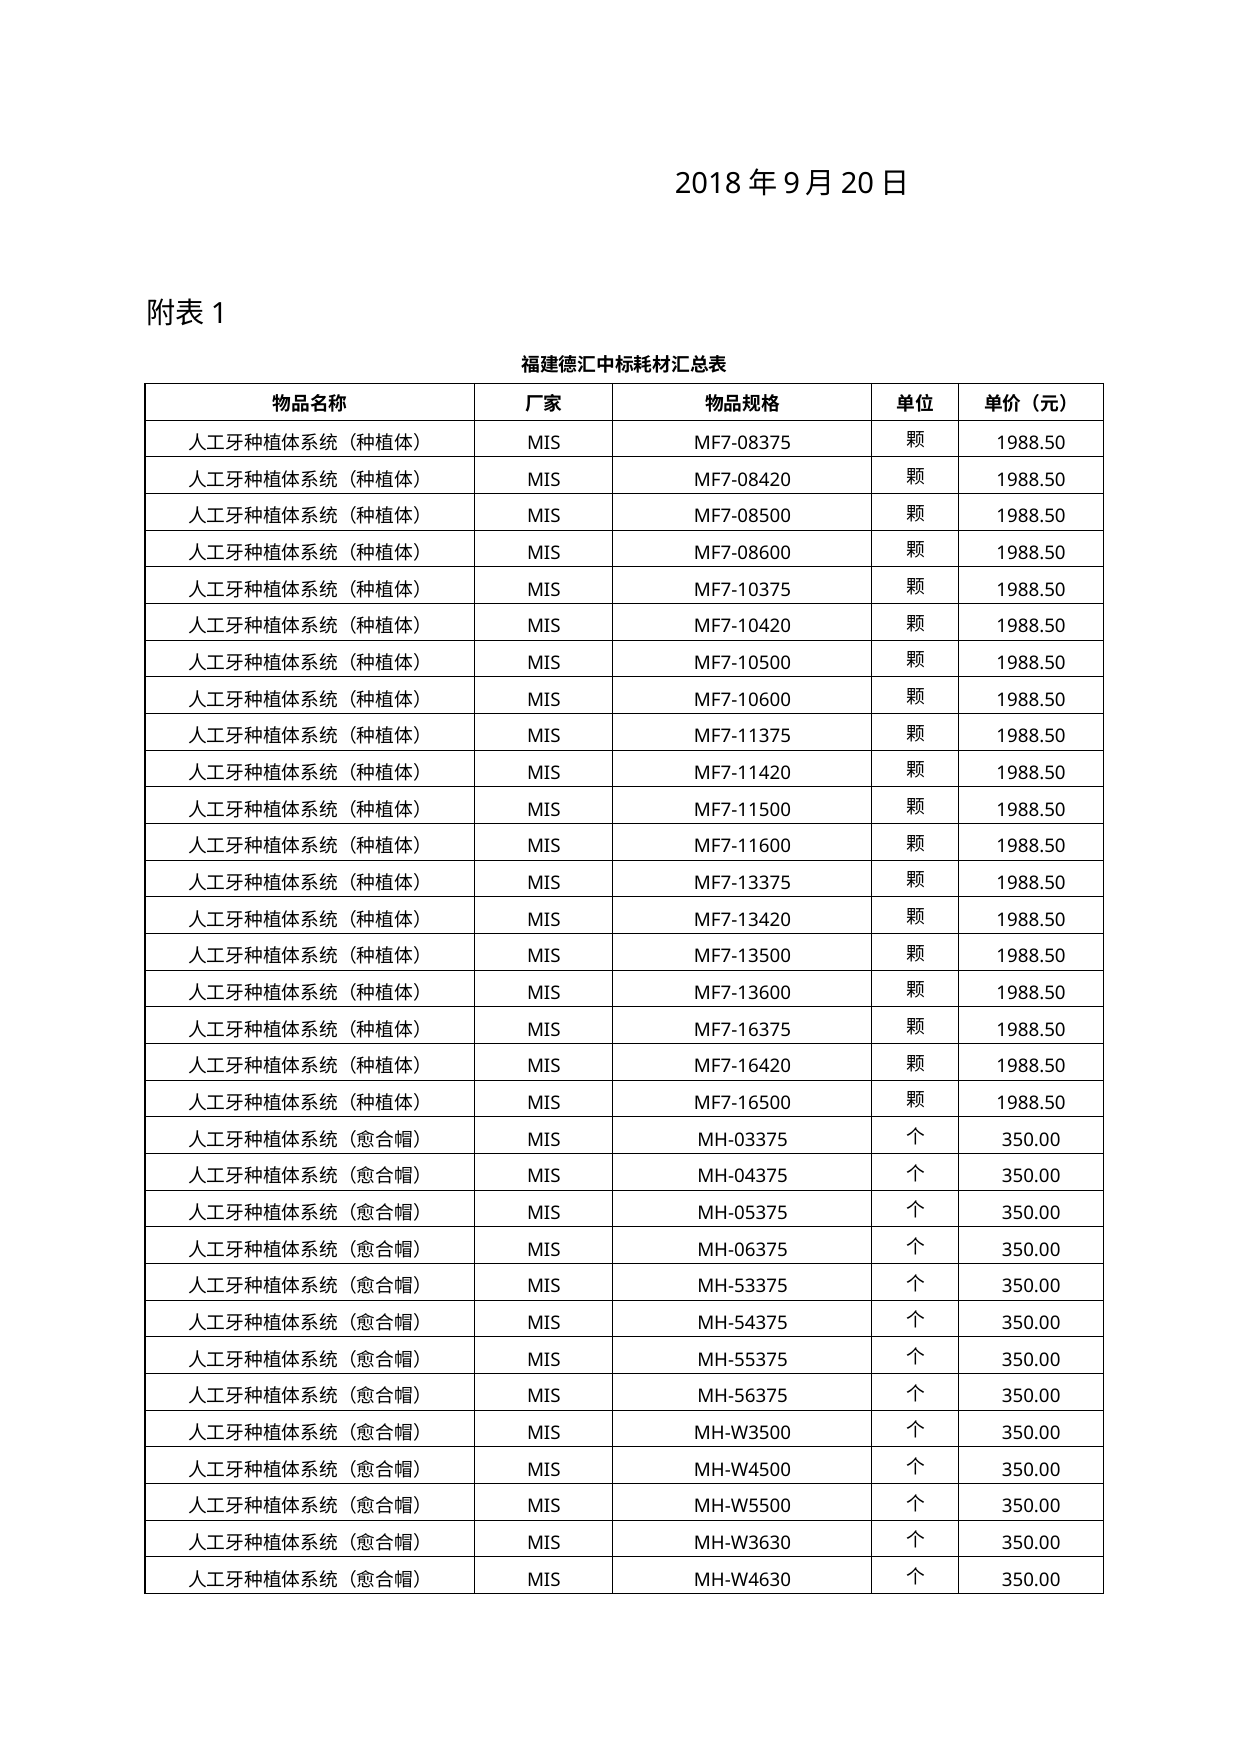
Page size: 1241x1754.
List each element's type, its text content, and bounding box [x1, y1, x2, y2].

table_cell MIS [475, 1411, 612, 1446]
table_cell MF7-10500 [613, 641, 871, 676]
table_cell MIS [475, 861, 612, 896]
table_cell MF7-11375 [613, 714, 871, 749]
table_cell MF7-13600 [613, 971, 871, 1006]
table_cell MIS [475, 1227, 612, 1263]
table_cell 人工牙种植体系统（种植体） [146, 787, 474, 823]
table_cell 1988.50 [959, 751, 1103, 786]
table_cell MF7-11500 [613, 787, 871, 823]
table_cell 人工牙种植体系统（种植体） [146, 861, 474, 896]
table_cell 1988.50 [959, 861, 1103, 896]
table_cell 1988.50 [959, 567, 1103, 603]
table_cell 1988.50 [959, 714, 1103, 749]
table_cell 1988.50 [959, 824, 1103, 859]
table_cell 颗 [872, 971, 958, 1006]
table_cell 人工牙种植体系统（种植体） [146, 677, 474, 713]
table_cell MF7-13420 [613, 897, 871, 933]
table_cell 人工牙种植体系统（愈合帽） [146, 1484, 474, 1519]
table_cell 人工牙种植体系统（愈合帽） [146, 1374, 474, 1409]
table_cell 1988.50 [959, 787, 1103, 823]
table_cell MIS [475, 1117, 612, 1153]
table_cell 1988.50 [959, 971, 1103, 1006]
table_cell 个 [872, 1191, 958, 1226]
table_cell 人工牙种植体系统（种植体） [146, 714, 474, 749]
table_cell 人工牙种植体系统（愈合帽） [146, 1557, 474, 1593]
table_cell 颗 [872, 604, 958, 639]
table_cell 颗 [872, 787, 958, 823]
table_cell 350.00 [959, 1447, 1103, 1483]
table_cell 颗 [872, 751, 958, 786]
table_cell MIS [475, 1484, 612, 1519]
table_cell 350.00 [959, 1337, 1103, 1373]
table_cell MIS [475, 1154, 612, 1189]
table_cell MIS [475, 897, 612, 933]
table_cell 人工牙种植体系统（种植体） [146, 934, 474, 969]
table_cell 人工牙种植体系统（种植体） [146, 494, 474, 529]
table_cell 人工牙种植体系统（愈合帽） [146, 1301, 474, 1336]
table_cell MF7-13375 [613, 861, 871, 896]
table_cell MH-W4500 [613, 1447, 871, 1483]
table_cell 350.00 [959, 1411, 1103, 1446]
table_cell 人工牙种植体系统（种植体） [146, 641, 474, 676]
table_cell MF7-10600 [613, 677, 871, 713]
table_cell 350.00 [959, 1117, 1103, 1153]
table_cell 颗 [872, 421, 958, 456]
table_cell 颗 [872, 824, 958, 859]
table_cell 人工牙种植体系统（愈合帽） [146, 1191, 474, 1226]
table_cell 1988.50 [959, 421, 1103, 456]
table_cell MH-56375 [613, 1374, 871, 1409]
table_cell 个 [872, 1521, 958, 1556]
table_cell 人工牙种植体系统（种植体） [146, 531, 474, 566]
table_cell MF7-16500 [613, 1081, 871, 1116]
table_cell MF7-08500 [613, 494, 871, 529]
table_cell 个 [872, 1374, 958, 1409]
table_cell 个 [872, 1557, 958, 1593]
table_cell 人工牙种植体系统（种植体） [146, 1081, 474, 1116]
text 附表1 [146, 279, 1111, 344]
table_cell 人工牙种植体系统（愈合帽） [146, 1227, 474, 1263]
table_cell 人工牙种植体系统（种植体） [146, 604, 474, 639]
table_cell 350.00 [959, 1191, 1103, 1226]
table_cell MIS [475, 1044, 612, 1079]
table_cell 人工牙种植体系统（种植体） [146, 457, 474, 493]
table_cell MH-05375 [613, 1191, 871, 1226]
table_cell 1988.50 [959, 1007, 1103, 1043]
table_cell MIS [475, 1337, 612, 1373]
table_cell 人工牙种植体系统（种植体） [146, 751, 474, 786]
table_cell 1988.50 [959, 494, 1103, 529]
table_cell 人工牙种植体系统（种植体） [146, 824, 474, 859]
table_cell 1988.50 [959, 531, 1103, 566]
table_cell 个 [872, 1447, 958, 1483]
table_cell 1988.50 [959, 641, 1103, 676]
table_cell 颗 [872, 714, 958, 749]
table_cell MIS [475, 1007, 612, 1043]
table_cell 单价（元） [959, 384, 1103, 419]
table_cell MF7-08420 [613, 457, 871, 493]
table_cell MF7-08600 [613, 531, 871, 566]
table_cell 1988.50 [959, 934, 1103, 969]
table_cell 人工牙种植体系统（愈合帽） [146, 1154, 474, 1189]
table_cell 厂家 [475, 384, 612, 419]
table_cell MH-53375 [613, 1264, 871, 1299]
table_cell 颗 [872, 934, 958, 969]
table_cell 人工牙种植体系统（愈合帽） [146, 1521, 474, 1556]
table_cell 个 [872, 1411, 958, 1446]
table_cell 个 [872, 1337, 958, 1373]
table_cell MIS [475, 1374, 612, 1409]
table_cell 个 [872, 1154, 958, 1189]
table_cell MIS [475, 641, 612, 676]
table_cell MIS [475, 751, 612, 786]
table_cell MIS [475, 1301, 612, 1336]
table_cell MF7-10420 [613, 604, 871, 639]
table_cell MF7-08375 [613, 421, 871, 456]
table_cell 颗 [872, 1007, 958, 1043]
table_cell 人工牙种植体系统（愈合帽） [146, 1447, 474, 1483]
table_cell 1988.50 [959, 677, 1103, 713]
table_cell MF7-13500 [613, 934, 871, 969]
table_cell 颗 [872, 641, 958, 676]
table_cell MH-W3630 [613, 1521, 871, 1556]
table_cell MIS [475, 604, 612, 639]
table_cell 颗 [872, 897, 958, 933]
table_cell MH-03375 [613, 1117, 871, 1153]
table_cell MIS [475, 824, 612, 859]
table_cell 颗 [872, 1044, 958, 1079]
table_cell 个 [872, 1301, 958, 1336]
table_cell 颗 [872, 1081, 958, 1116]
table_cell MH-W5500 [613, 1484, 871, 1519]
table_cell 人工牙种植体系统（愈合帽） [146, 1337, 474, 1373]
table_cell 个 [872, 1264, 958, 1299]
table_cell MIS [475, 1447, 612, 1483]
table_cell MF7-11420 [613, 751, 871, 786]
table_cell 个 [872, 1117, 958, 1153]
table_cell 单位 [872, 384, 958, 419]
table_cell 人工牙种植体系统（种植体） [146, 421, 474, 456]
table_cell MIS [475, 1557, 612, 1593]
table_cell 人工牙种植体系统（种植体） [146, 971, 474, 1006]
table_cell 350.00 [959, 1484, 1103, 1519]
table_cell MH-W4630 [613, 1557, 871, 1593]
table_cell 350.00 [959, 1374, 1103, 1409]
table_cell MF7-16420 [613, 1044, 871, 1079]
table_cell 350.00 [959, 1227, 1103, 1263]
table_cell 1988.50 [959, 457, 1103, 493]
table_cell 1988.50 [959, 604, 1103, 639]
table_cell MIS [475, 1081, 612, 1116]
table_cell MIS [475, 457, 612, 493]
table_cell MF7-11600 [613, 824, 871, 859]
table_cell 个 [872, 1484, 958, 1519]
table_cell MF7-16375 [613, 1007, 871, 1043]
table_cell MIS [475, 421, 612, 456]
table_cell 人工牙种植体系统（种植体） [146, 897, 474, 933]
table_cell MIS [475, 934, 612, 969]
table_cell 人工牙种植体系统（种植体） [146, 567, 474, 603]
table_cell MIS [475, 494, 612, 529]
table_cell 人工牙种植体系统（愈合帽） [146, 1264, 474, 1299]
table_cell 350.00 [959, 1301, 1103, 1336]
text 2018年9月20日 [146, 149, 1111, 214]
table_cell 颗 [872, 494, 958, 529]
table_cell 颗 [872, 677, 958, 713]
table_cell MH-06375 [613, 1227, 871, 1263]
table_cell MIS [475, 1264, 612, 1299]
table_cell 个 [872, 1227, 958, 1263]
table_header 福建德汇中标耗材汇总表 [145, 344, 1103, 383]
table_cell MIS [475, 787, 612, 823]
table_cell MIS [475, 1191, 612, 1226]
table_cell 人工牙种植体系统（种植体） [146, 1044, 474, 1079]
table_cell 物品规格 [613, 384, 871, 419]
table_cell MH-54375 [613, 1301, 871, 1336]
table_cell 颗 [872, 457, 958, 493]
table_cell 颗 [872, 531, 958, 566]
table_cell 1988.50 [959, 1044, 1103, 1079]
table_cell 颗 [872, 861, 958, 896]
table_cell MIS [475, 677, 612, 713]
table_cell 人工牙种植体系统（愈合帽） [146, 1117, 474, 1153]
table_cell MH-W3500 [613, 1411, 871, 1446]
table_cell 1988.50 [959, 1081, 1103, 1116]
table_cell MIS [475, 714, 612, 749]
table_cell MIS [475, 971, 612, 1006]
table_cell MIS [475, 567, 612, 603]
table_cell 350.00 [959, 1521, 1103, 1556]
table_cell 350.00 [959, 1264, 1103, 1299]
table_cell 人工牙种植体系统（种植体） [146, 1007, 474, 1043]
table_cell 1988.50 [959, 897, 1103, 933]
table_cell MF7-10375 [613, 567, 871, 603]
table_cell 颗 [872, 567, 958, 603]
table_cell 350.00 [959, 1154, 1103, 1189]
table_cell 350.00 [959, 1557, 1103, 1593]
table_cell MH-04375 [613, 1154, 871, 1189]
table_cell MIS [475, 1521, 612, 1556]
table_cell MIS [475, 531, 612, 566]
table_cell 人工牙种植体系统（愈合帽） [146, 1411, 474, 1446]
table_cell 物品名称 [146, 384, 474, 419]
table_cell MH-55375 [613, 1337, 871, 1373]
